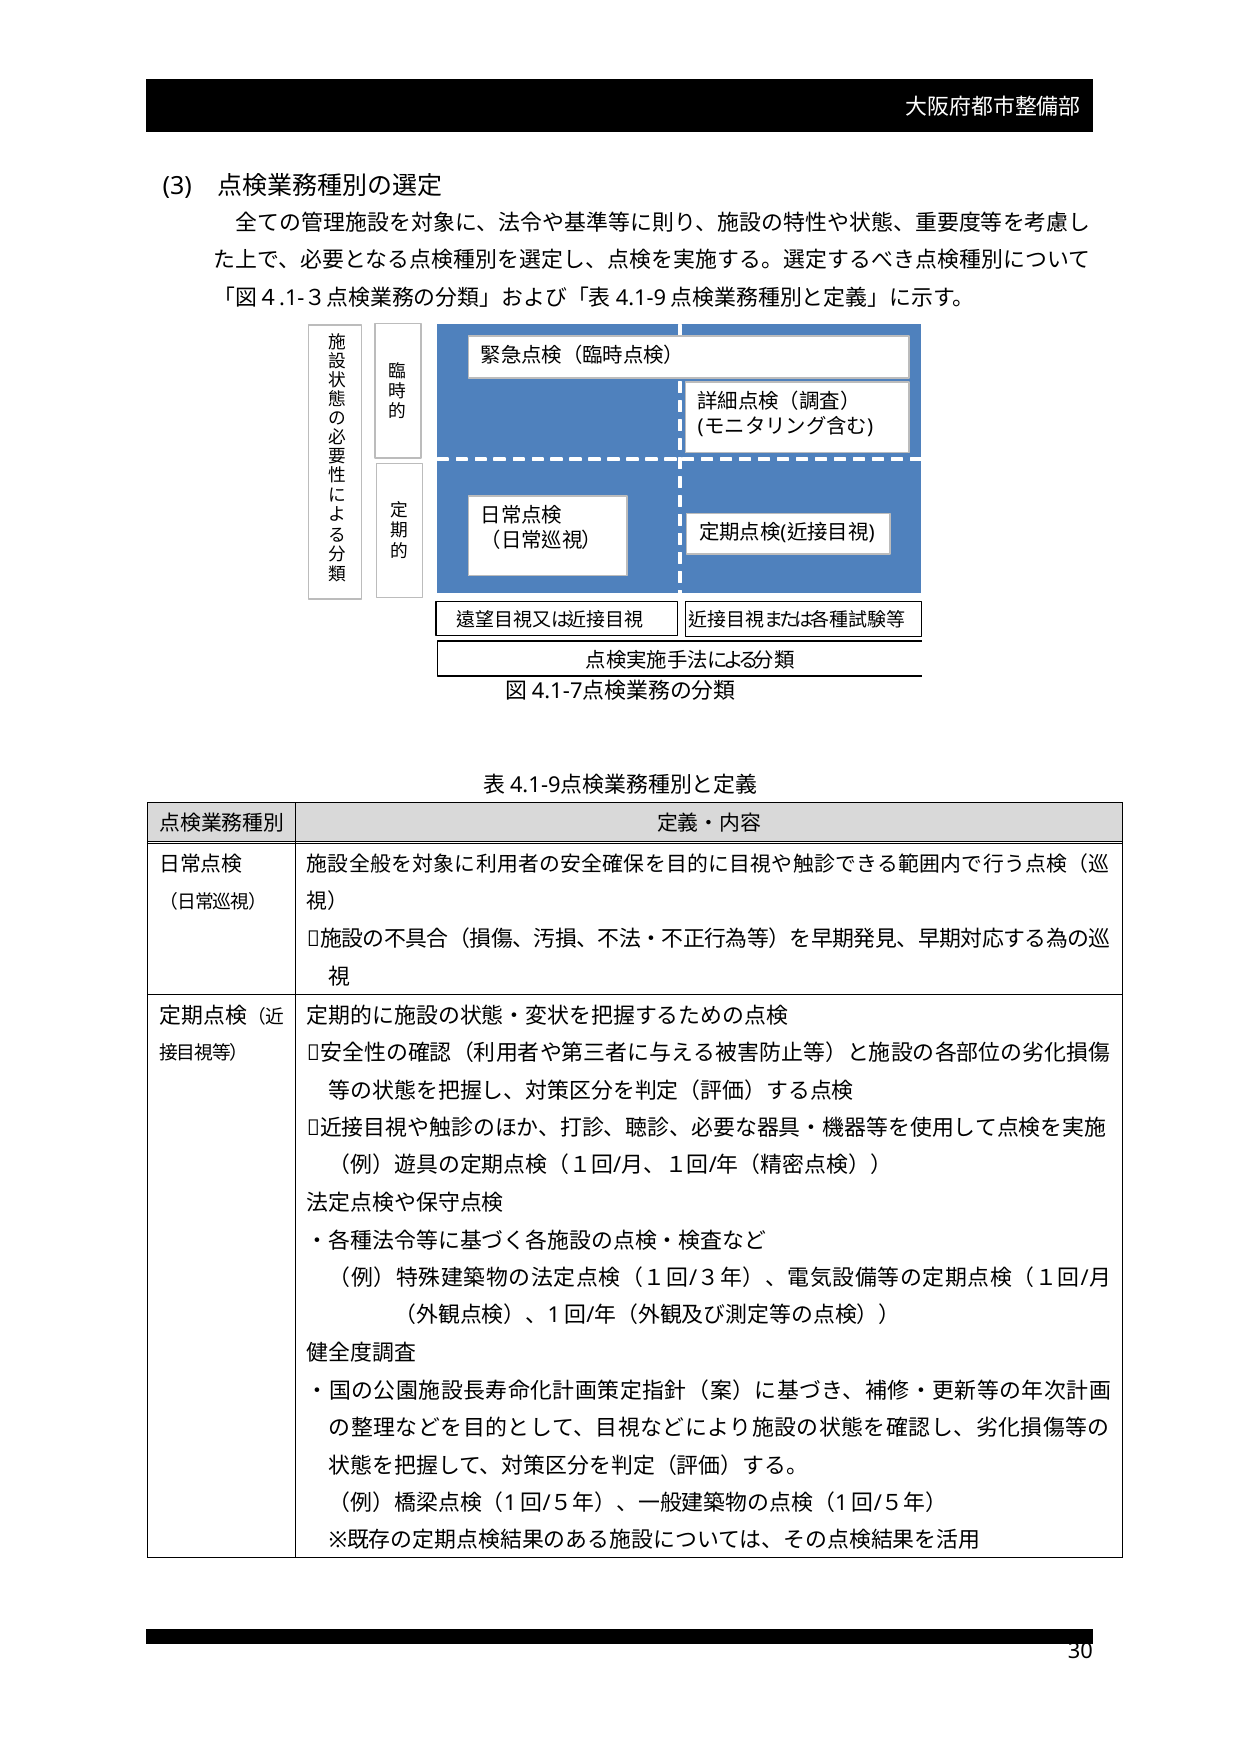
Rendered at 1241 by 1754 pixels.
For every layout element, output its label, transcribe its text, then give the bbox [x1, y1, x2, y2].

table_header 点検業務種別 [148, 803, 295, 841]
text 表 4.1-1点検業務種別と定義 [148, 764, 1092, 802]
table_cell 日常点検 （日常巡視） [148, 844, 295, 994]
text 図 4.1-3点検業務の分類 [148, 671, 1092, 708]
text 全ての管理施設を対象に、法令や基準等に則り、施設の特性や状態、重要度等を考慮した上で、必要となる点検種別を選定し、点検を実施する。選定するべき点検種別について、「図４.1-３点検業務の分類」および「表 4.1-1点検業務種別と定義」に示す。 [213, 202, 1092, 314]
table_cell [296, 995, 1122, 1557]
table_header 定義・内容 [296, 803, 1122, 841]
table_cell 施設全般を対象に利用者の安全確保を目的に目視や触診できる範囲内で行う点検（巡視） 施設の不具合（損傷、汚損、不法・不正行為等）を早期発見、早期対応する為の巡視 [296, 844, 1122, 994]
table_cell 定期点検（近接目視等） [148, 995, 295, 1557]
subtitle 点検業務種別の選定 [162, 164, 1092, 202]
